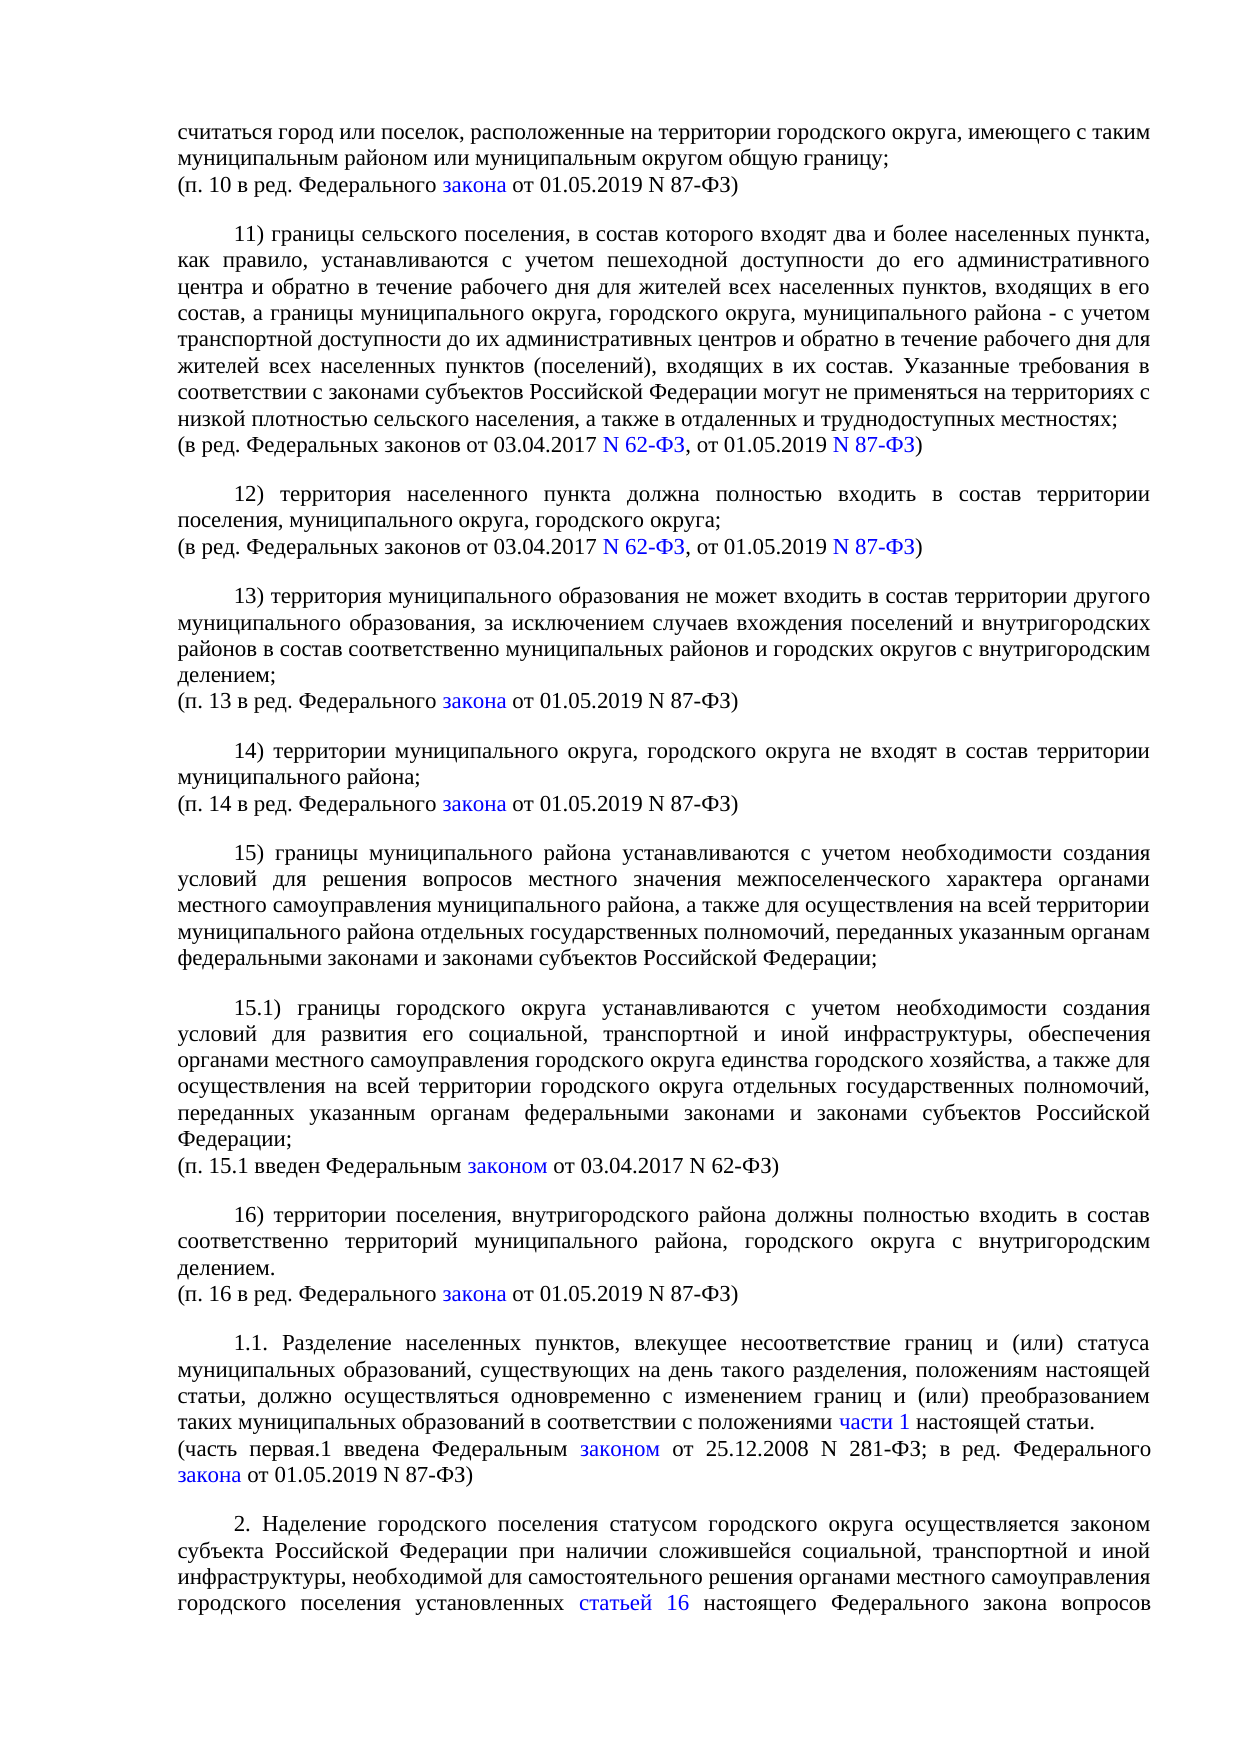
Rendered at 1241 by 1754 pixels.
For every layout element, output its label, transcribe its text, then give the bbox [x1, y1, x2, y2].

text 16) территории поселения, внутригородского района должны полностью входить в состав соответственно территорий муниципального района, городского округа с внутригородским делением. [177, 1201, 1152, 1280]
text 1.1. Разделение населенных пунктов, влекущее несоответствие границ и (или) статуса муниципальных образований, существующих на день такого разделения, положениям настоящей статьи, должно осуществляться одновременно с изменением границ и (или) преобразованием таких муниципальных образований в соответствии с положениями части 1 настоящей статьи. [177, 1329, 1152, 1435]
text 11) границы сельского поселения, в состав которого входят два и более населенных пункта, как правило, устанавливаются с учетом пешеходной доступности до его административного центра и обратно в течение рабочего дня для жителей всех населенных пунктов, входящих в его состав, а границы муниципального округа, городского округа, муниципального района - с учетом транспортной доступности до их административных центров и обратно в течение рабочего дня для жителей всех населенных пунктов (поселений), входящих в их состав. Указанные требования в соответствии с законами субъектов Российской Федерации могут не применяться на территориях с низкой плотностью сельского населения, а также в отдаленных и труднодоступных местностях; [177, 220, 1152, 431]
text (п. 13 в ред. Федерального закона от 01.05.2019 N 87-ФЗ) [177, 688, 1152, 714]
text (в ред. Федеральных законов от 03.04.2017 N 62-ФЗ, от 01.05.2019 N 87-ФЗ) [177, 431, 1152, 457]
text 14) территории муниципального округа, городского округа не входят в состав территории муниципального района; [177, 737, 1152, 789]
text 13) территория муниципального образования не может входить в состав территории другого муниципального образования, за исключением случаев вхождения поселений и внутригородских районов в состав соответственно муниципальных районов и городских округов с внутригородским делением; [177, 582, 1152, 688]
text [177, 1510, 1152, 1616]
text (п. 14 в ред. Федерального закона от 01.05.2019 N 87-ФЗ) [177, 789, 1152, 816]
text 12) территория населенного пункта должна полностью входить в состав территории поселения, муниципального округа, городского округа; [177, 480, 1152, 533]
text (п. 15.1 введен Федеральным законом от 03.04.2017 N 62-ФЗ) [177, 1152, 1152, 1178]
text 15) границы муниципального района устанавливаются с учетом необходимости создания условий для решения вопросов местного значения межпоселенческого характера органами местного самоуправления муниципального района, а также для осуществления на всей территории муниципального района отдельных государственных полномочий, переданных указанным органам федеральными законами и законами субъектов Российской Федерации; [177, 839, 1152, 971]
text (п. 10 в ред. Федерального закона от 01.05.2019 N 87-ФЗ) [177, 171, 1152, 197]
text (п. 16 в ред. Федерального закона от 01.05.2019 N 87-ФЗ) [177, 1280, 1152, 1306]
text 15.1) границы городского округа устанавливаются с учетом необходимости создания условий для развития его социальной, транспортной и иной инфраструктуры, обеспечения органами местного самоуправления городского округа единства городского хозяйства, а также для осуществления на всей территории городского округа отдельных государственных полномочий, переданных указанным органам федеральными законами и законами субъектов Российской Федерации; [177, 993, 1152, 1152]
text (часть первая.1 введена Федеральным законом от 25.12.2008 N 281-ФЗ; в ред. Федерального закона от 01.05.2019 N 87-ФЗ) [177, 1435, 1152, 1487]
text (в ред. Федеральных законов от 03.04.2017 N 62-ФЗ, от 01.05.2019 N 87-ФЗ) [177, 533, 1152, 559]
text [177, 118, 1152, 171]
